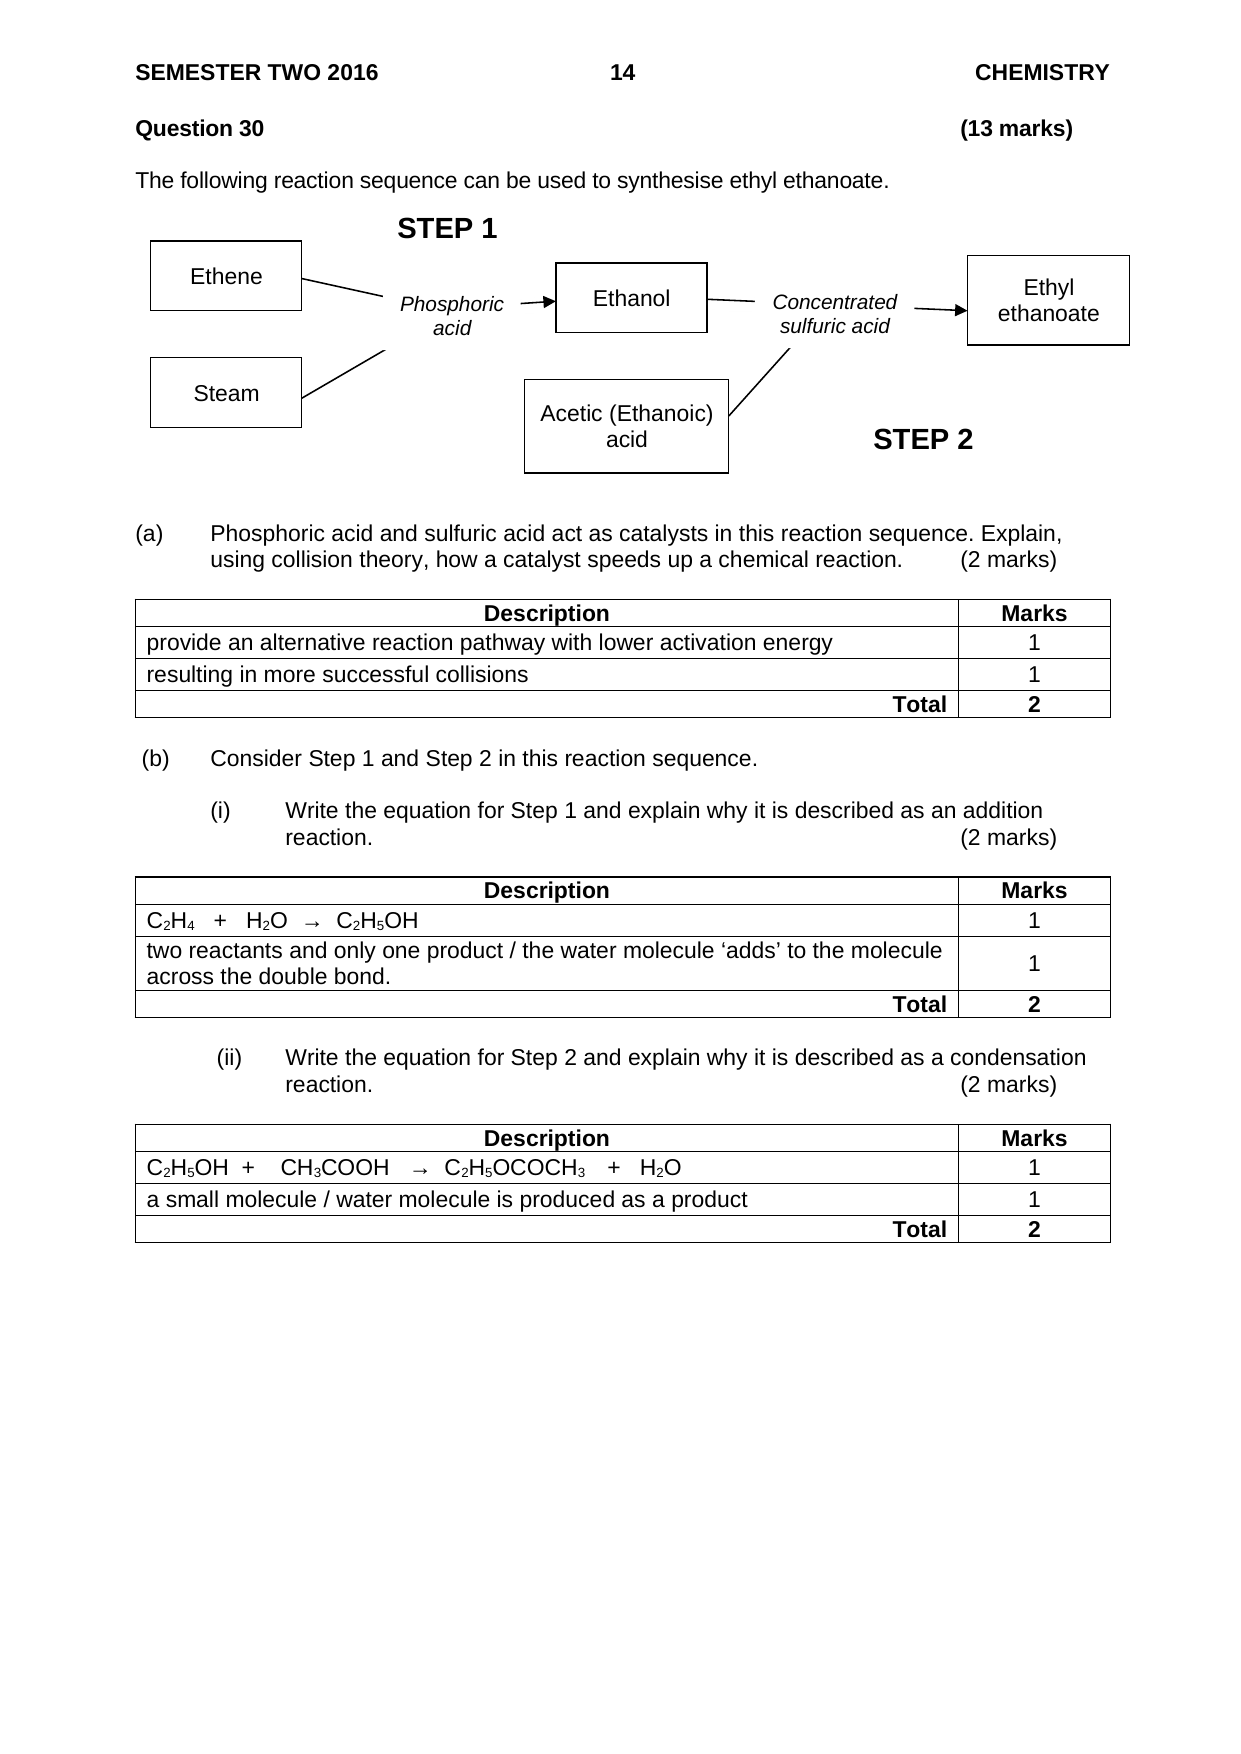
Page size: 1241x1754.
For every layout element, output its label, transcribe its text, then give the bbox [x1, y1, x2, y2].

table_cell C2H4 + H2O → C2H5OH [136, 905, 958, 936]
table_cell 1 [959, 1184, 1110, 1215]
table_cell C2H5OH + CH3COOH → C2H5OCOCH3 + H2O [136, 1152, 958, 1183]
table_cell provide an alternative reaction pathway with lower activation energy [136, 627, 958, 658]
table_cell two reactants and only one product / the water molecule ‘adds’ to the molecule across the double bond. [136, 937, 958, 989]
table_cell 1 [959, 1152, 1110, 1183]
table_cell resulting in more successful collisions [136, 659, 958, 690]
text (a) Phosphoric acid and sulfuric acid act as catalysts in this reaction sequence. Explain, using collision theory, how a catalyst speeds up a chemical reaction. (2 marks) [135, 519, 1108, 572]
table_cell 2 [959, 1216, 1110, 1242]
table_cell 2 [959, 691, 1110, 717]
table_cell 1 [959, 905, 1110, 936]
table_cell Total [136, 691, 958, 717]
text (b) Consider Step 1 and Step 2 in this reaction sequence. [135, 745, 1108, 771]
table_cell Total [136, 991, 958, 1017]
text (i) Write the equation for Step 1 and explain why it is described as an addition reaction. (2 marks) [210, 797, 1108, 850]
table_cell 1 [959, 937, 1110, 989]
table_cell 1 [959, 627, 1110, 658]
table_cell 1 [959, 659, 1110, 690]
table_header Description [136, 1125, 958, 1151]
table_cell 2 [959, 991, 1110, 1017]
list Question 30 (13 marks) [135, 114, 1108, 141]
table_cell a small molecule / water molecule is produced as a product [136, 1184, 958, 1215]
table_header Marks [959, 1125, 1110, 1151]
text (ii) Write the equation for Step 2 and explain why it is described as a condensation reaction. (2 marks) [210, 1044, 1108, 1097]
table_header Marks [959, 878, 1110, 904]
table_header Description [136, 878, 958, 904]
table_header Description [136, 600, 958, 626]
list The following reaction sequence can be used to synthesise ethyl ethanoate. [135, 167, 1108, 194]
table_cell Total [136, 1216, 958, 1242]
table_header Marks [959, 600, 1110, 626]
